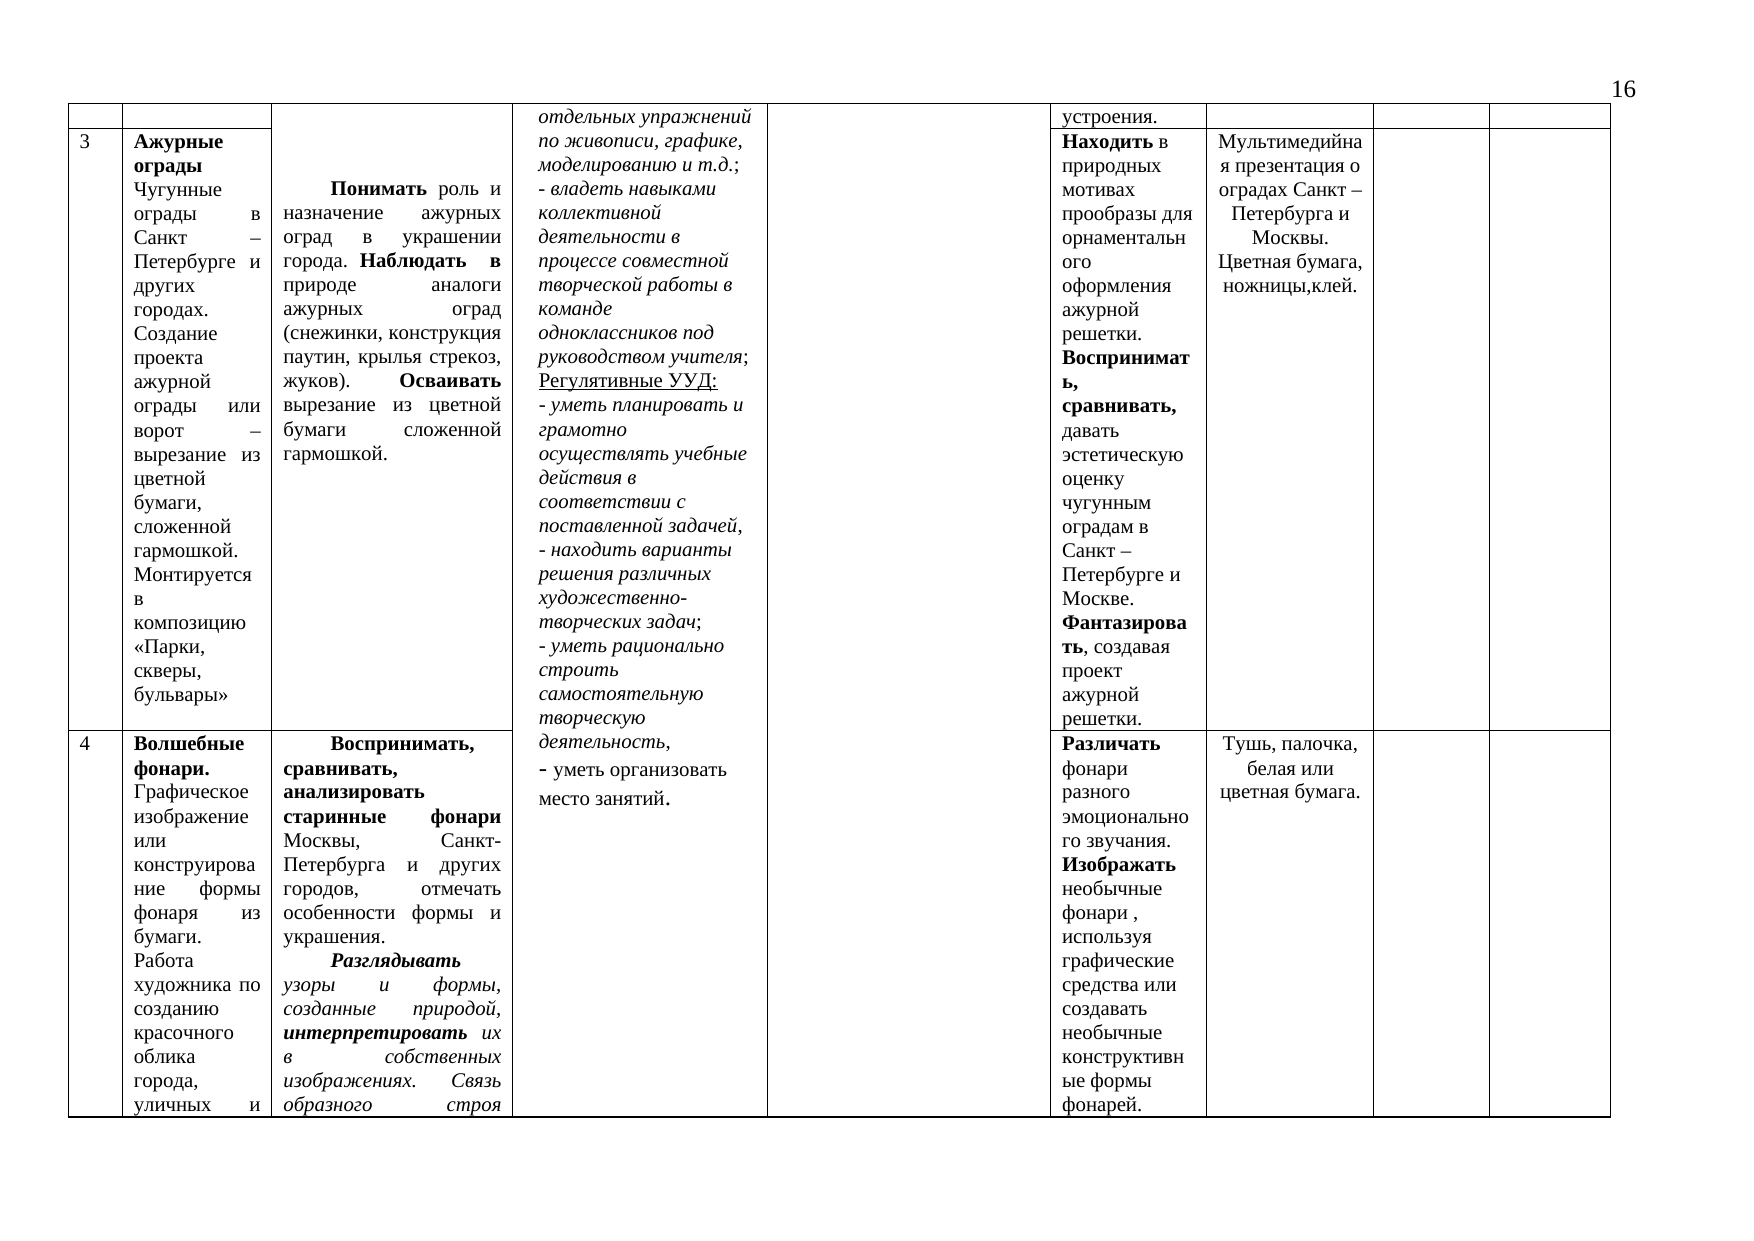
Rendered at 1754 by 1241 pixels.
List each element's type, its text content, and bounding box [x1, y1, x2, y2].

table_cell 3 [69, 129, 122, 730]
table_cell [1490, 129, 1610, 730]
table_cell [123, 731, 271, 1116]
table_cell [272, 104, 512, 730]
table_cell [1374, 104, 1489, 128]
table_cell Мультимедийная презентация о оградах Санкт – Петербурга и Москвы. Цветная бумага, ножницы,клей. [1207, 129, 1373, 730]
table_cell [272, 731, 512, 1116]
table_cell [1374, 731, 1489, 1116]
table_cell Ажурные ограды Чугунные ограды в Санкт – Петербурге и других городах. Создание проекта ажурной ограды или ворот – вырезание из цветной бумаги, сложенной гармошкой. Монтируется в композицию «Парки, скверы, бульвары» [123, 129, 271, 730]
table_cell 2 [69, 104, 122, 128]
table_cell [1374, 129, 1489, 730]
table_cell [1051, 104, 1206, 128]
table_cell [123, 104, 271, 128]
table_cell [1207, 104, 1373, 128]
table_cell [1207, 731, 1373, 1116]
table_cell 4 [69, 731, 122, 1116]
table_cell [1490, 731, 1610, 1116]
table_cell [1490, 104, 1610, 128]
table_cell Находить в природных мотивах прообразы для орнаментального оформления ажурной решетки. Воспринимать, сравнивать, давать эстетическую оценку чугунным оградам в Санкт – Петербурге и Москве. Фантазировать, создавая проект ажурной решетки. [1051, 129, 1206, 730]
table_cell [1051, 731, 1206, 1116]
